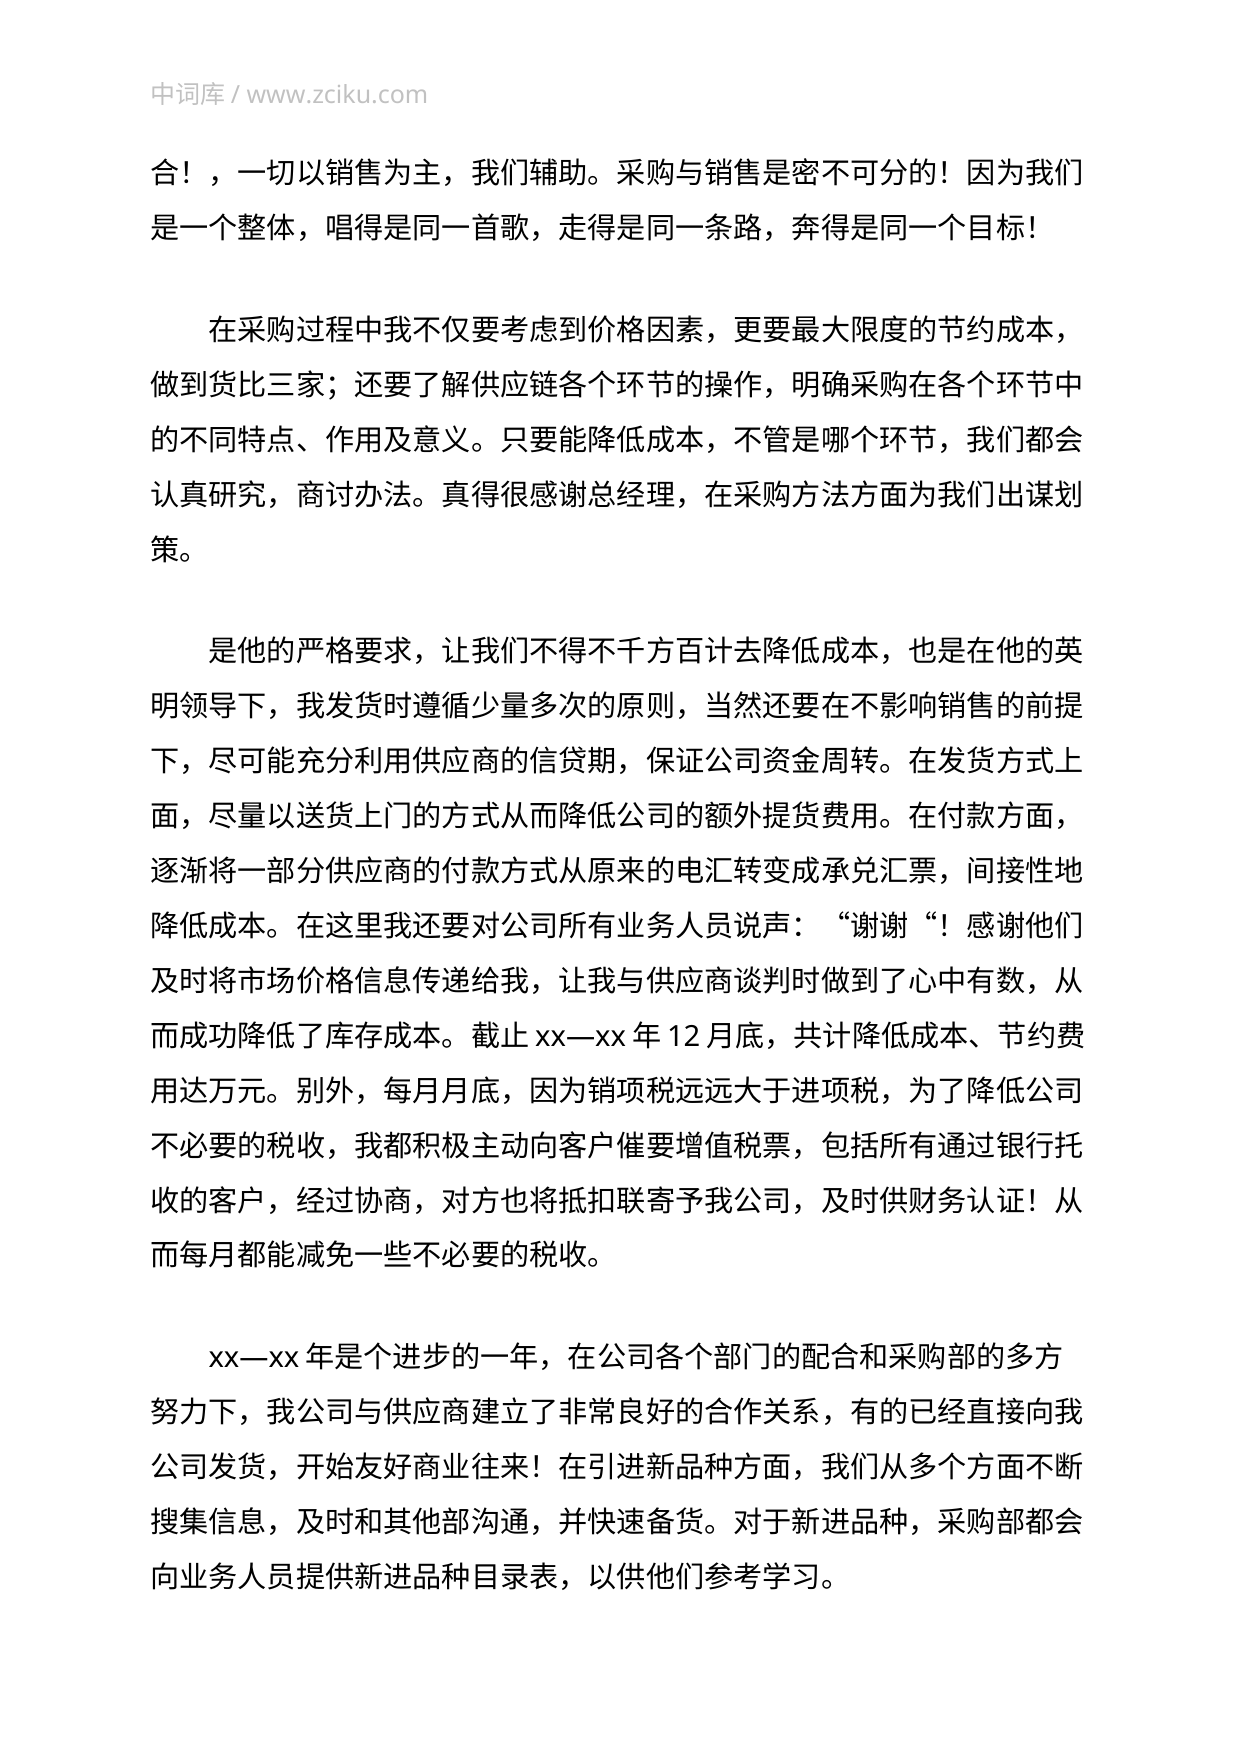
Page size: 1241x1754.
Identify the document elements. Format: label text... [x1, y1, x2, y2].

text xx—xx年是个进步的一年，在公司各个部门的配合和采购部的多方努力下，我公司与供应商建立了非常良好的合作关系，有的已经直接向我公司发货，开始友好商业往来！在引进新品种方面，我们从多个方面不断搜集信息，及时和其他部沟通，并快速备货。对于新进品种，采购部都会向业务人员提供新进品种目录表，以供他们参考学习。 [150, 1334, 1090, 1596]
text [150, 150, 1090, 247]
text 是他的严格要求，让我们不得不千方百计去降低成本，也是在他的英明领导下，我发货时遵循少量多次的原则，当然还要在不影响销售的前提下，尽可能充分利用供应商的信贷期，保证公司资金周转。在发货方式上面，尽量以送货上门的方式从而降低公司的额外提货费用。在付款方面，逐渐将一部分供应商的付款方式从原来的电汇转变成承兑汇票，间接性地降低成本。在这里我还要对公司所有业务人员说声：“谢谢“！感谢他们及时将市场价格信息传递给我，让我与供应商谈判时做到了心中有数，从而成功降低了库存成本。截止xx—xx年12月底，共计降低成本、节约费用达万元。别外，每月月底，因为销项税远远大于进项税，为了降低公司不必要的税收，我都积极主动向客户催要增值税票，包括所有通过银行托收的客户，经过协商，对方也将抵扣联寄予我公司，及时供财务认证！从而每月都能减免一些不必要的税收。 [150, 628, 1090, 1274]
text 在采购过程中我不仅要考虑到价格因素，更要最大限度的节约成本，做到货比三家；还要了解供应链各个环节的操作，明确采购在各个环节中的不同特点、作用及意义。只要能降低成本，不管是哪个环节，我们都会认真研究，商讨办法。真得很感谢总经理，在采购方法方面为我们出谋划策。 [150, 307, 1090, 568]
